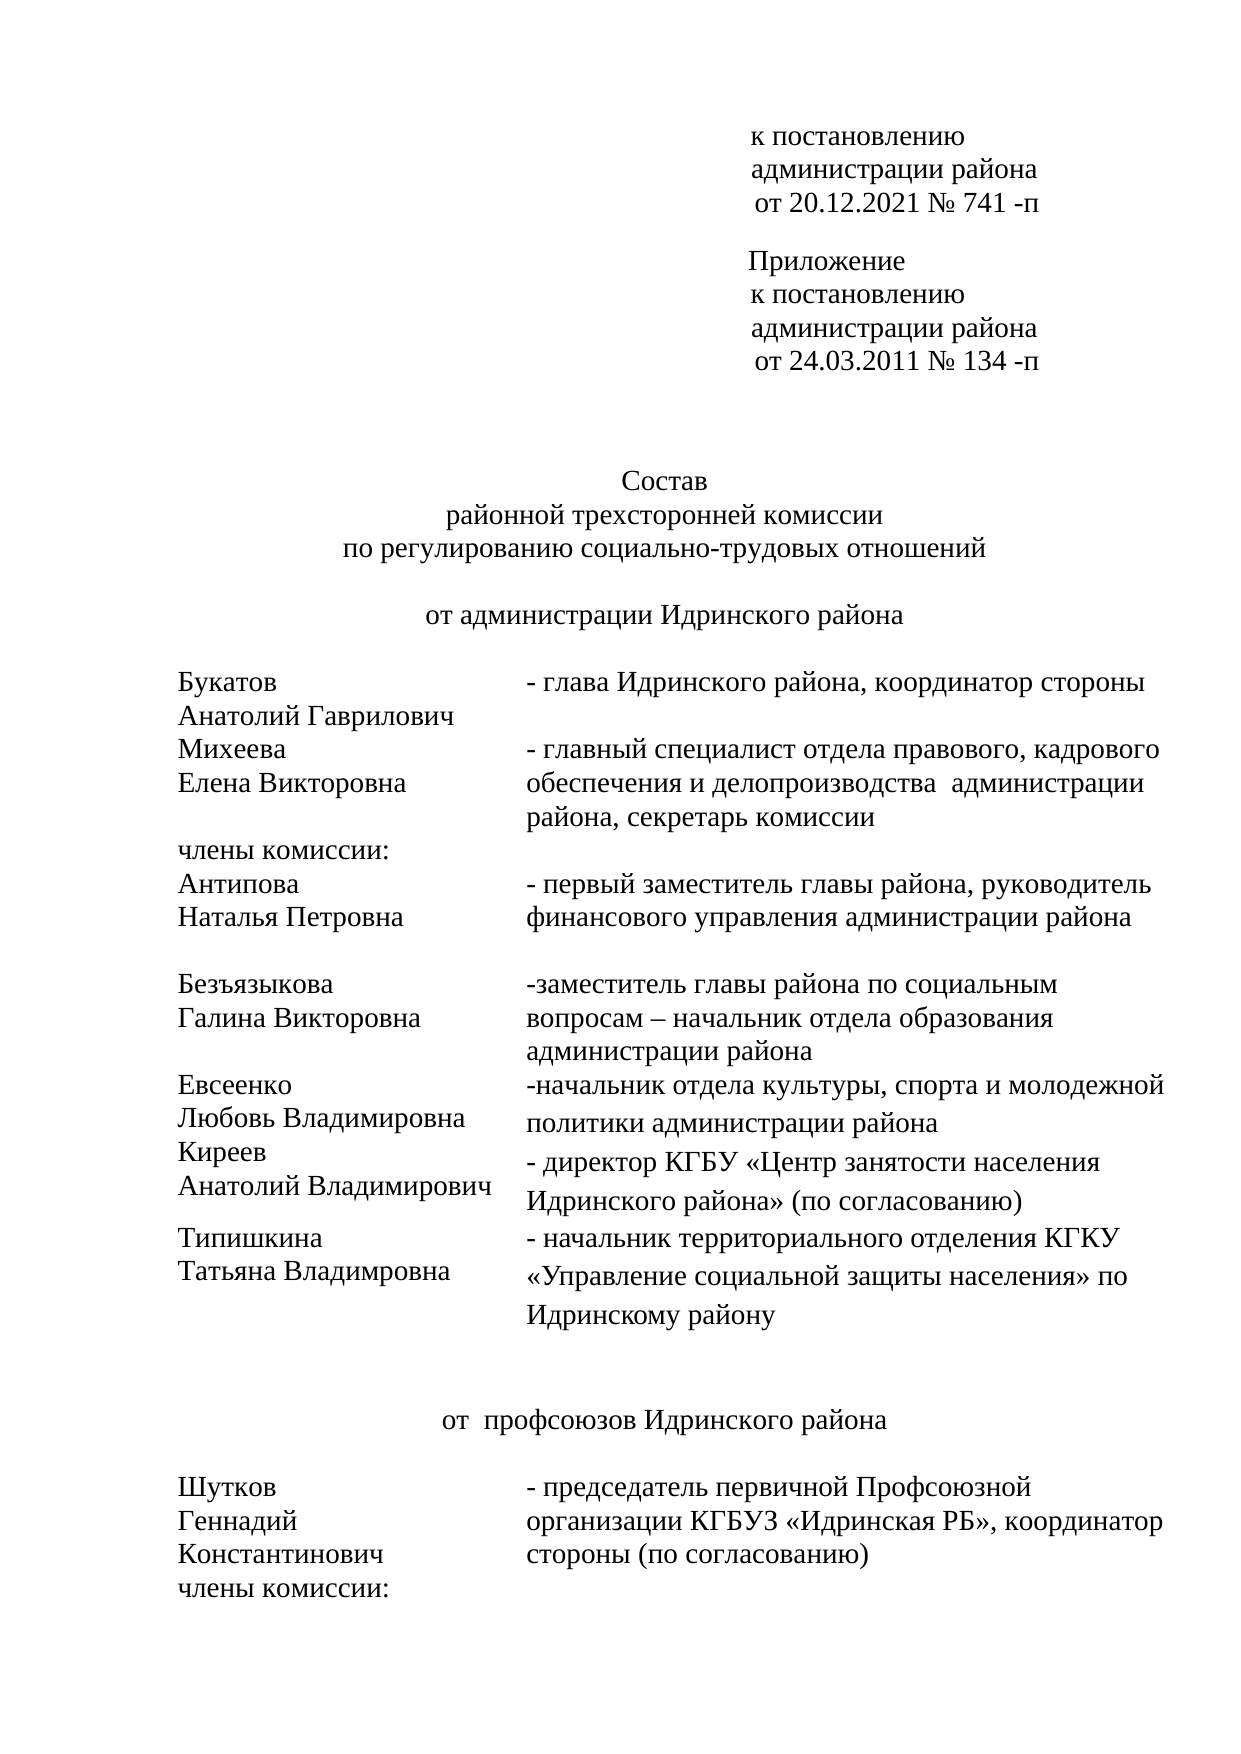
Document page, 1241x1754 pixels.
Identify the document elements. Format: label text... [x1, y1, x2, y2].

text от администрации Идринского района [177, 597, 1152, 631]
table_header - глава Идринского района, координатор стороны [515, 665, 1181, 732]
text по регулированию социально-трудовых отношений [177, 530, 1152, 564]
text администрации района [177, 152, 1152, 185]
table_header Шутков Геннадий Константинович [166, 1470, 515, 1570]
text к постановлению [177, 276, 1152, 310]
text от 24.03.2011 № 134 -п [177, 343, 1152, 377]
table_cell - первый заместитель главы района, руководитель финансового управления администрации района -заместитель главы района по социальным вопросам – начальник отдела образования администрации района [515, 866, 1181, 1067]
text от 20.12.2021 № 741 -п [177, 185, 1152, 219]
table_header - председатель первичной Профсоюзной организации КГБУЗ «Идринская РБ», координатор стороны (по согласованию) [515, 1470, 1181, 1570]
table_header Букатов Анатолий Гаврилович [166, 665, 515, 732]
text Состав [177, 463, 1152, 497]
text районной трехсторонней комиссии [177, 497, 1152, 530]
table_cell Евсеенко Любовь Владимировна Киреев Анатолий Владимирович [166, 1067, 515, 1220]
table_cell - начальник территориального отделения КГКУ «Управление социальной защиты населения» по Идринскому району [515, 1220, 1181, 1369]
table_cell -начальник отдела культуры, спорта и молодежной политики администрации района - директор КГБУ «Центр занятости населения Идринского района» (по согласованию) [515, 1067, 1181, 1220]
table_cell Типишкина Татьяна Владимровна [166, 1220, 515, 1369]
table_cell Михеева Елена Викторовна [166, 732, 515, 832]
text к постановлению [177, 118, 1152, 152]
table_cell члены комиссии: [166, 1570, 1181, 1604]
text Приложение [177, 243, 1152, 276]
text от профсоюзов Идринского района [177, 1402, 1152, 1436]
table_cell Антипова Наталья Петровна Безъязыкова Галина Викторовна [166, 866, 515, 1067]
table_cell - главный специалист отдела правового, кадрового обеспечения и делопроизводства администрации района, секретарь комиссии [515, 732, 1181, 832]
table_cell члены комиссии: [166, 832, 1181, 866]
text администрации района [177, 310, 1152, 343]
